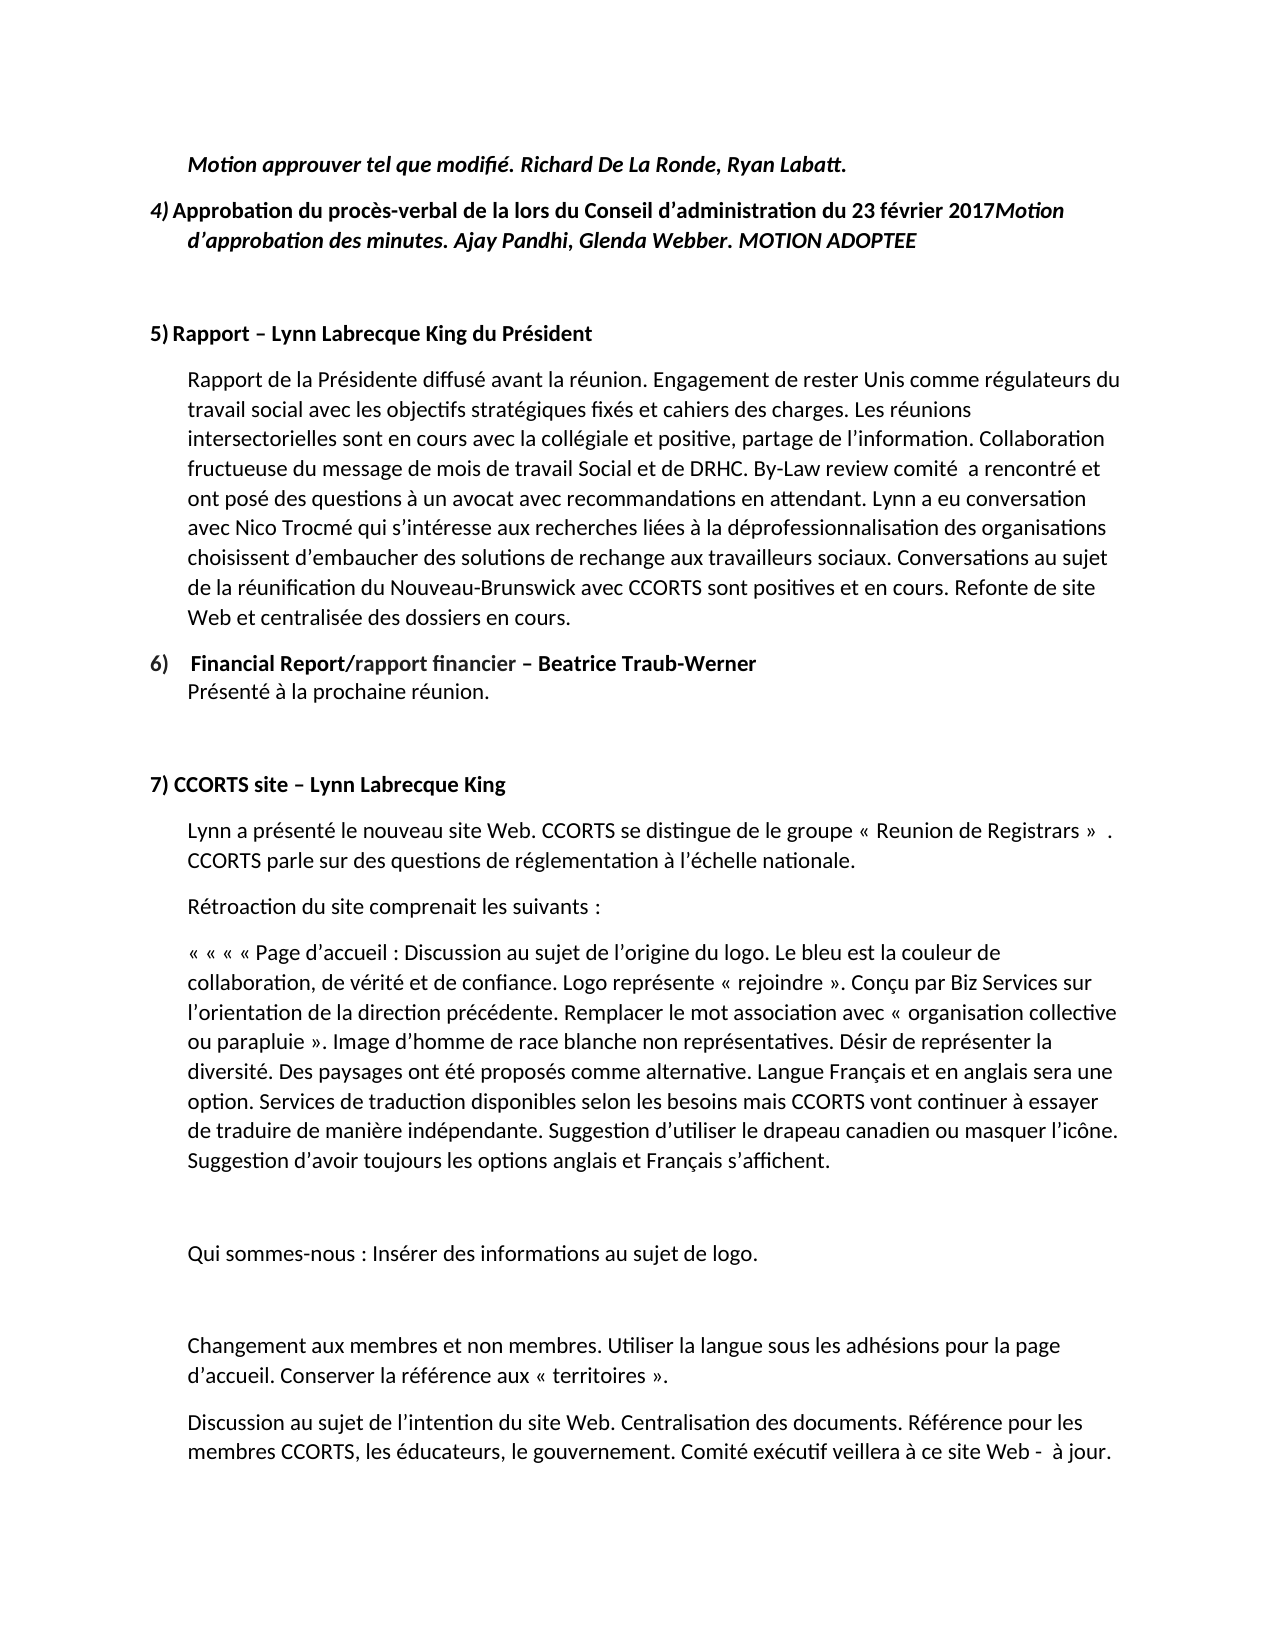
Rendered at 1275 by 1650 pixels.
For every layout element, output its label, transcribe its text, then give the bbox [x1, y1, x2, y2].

text Discussion au sujet de l’intention du site Web. Centralisation des documents. Référence pour les membres CCORTS, les éducateurs, le gouvernement. Comité exécutif veillera à ce site Web - à jour. [187, 1408, 1125, 1465]
text 6) Financial Report/rapport financier – Beatrice Traub-Werner [150, 649, 1125, 677]
text 4) Approbation du procès-verbal de la lors du Conseil d’administration du 23 février 2017Motion d’approbation des minutes. Ajay Pandhi, Glenda Webber. MOTION ADOPTEE [150, 196, 1125, 254]
text Rapport de la Présidente diffusé avant la réunion. Engagement de rester Unis comme régulateurs du travail social avec les objectifs stratégiques fixés et cahiers des charges. Les réunions intersectorielles sont en cours avec la collégiale et positive, partage de l’information. Collaboration fructueuse du message de mois de travail Social et de DRHC. By-Law review comité a rencontré et ont posé des questions à un avocat avec recommandations en attendant. Lynn a eu conversation avec Nico Trocmé qui s’intéresse aux recherches liées à la déprofessionnalisation des organisations choisissent d’embaucher des solutions de rechange aux travailleurs sociaux. Conversations au sujet de la réunification du Nouveau-Brunswick avec CCORTS sont positives et en cours. Refonte de site Web et centralisée des dossiers en cours. [187, 365, 1125, 631]
text Changement aux membres et non membres. Utiliser la langue sous les adhésions pour la page d’accueil. Conserver la référence aux « territoires ». [187, 1332, 1125, 1389]
text Présenté à la prochaine réunion. [187, 677, 1125, 705]
text 5) Rapport – Lynn Labrecque King du Président [150, 319, 1125, 347]
text Rétroaction du site comprenait les suivants : [187, 892, 1125, 920]
text « « « « Page d’accueil : Discussion au sujet de l’origine du logo. Le bleu est la couleur de collaboration, de vérité et de confiance. Logo représente « rejoindre ». Conçu par Biz Services sur l’orientation de la direction précédente. Remplacer le mot association avec « organisation collective ou parapluie ». Image d’homme de race blanche non représentatives. Désir de représenter la diversité. Des paysages ont été proposés comme alternative. Langue Français et en anglais sera une option. Services de traduction disponibles selon les besoins mais CCORTS vont continuer à essayer de traduire de manière indépendante. Suggestion d’utiliser le drapeau canadien ou masquer l’icône. Suggestion d’avoir toujours les options anglais et Français s’affichent. [187, 938, 1125, 1174]
text Motion approuver tel que modifié. Richard De La Ronde, Ryan Labatt. [187, 150, 1125, 178]
text Qui sommes-nous : Insérer des informations au sujet de logo. [187, 1239, 1125, 1267]
text Lynn a présenté le nouveau site Web. CCORTS se distingue de le groupe « Reunion de Registrars » . CCORTS parle sur des questions de réglementation à l’échelle nationale. [187, 816, 1125, 874]
text 7) CCORTS site – Lynn Labrecque King [150, 770, 1125, 798]
